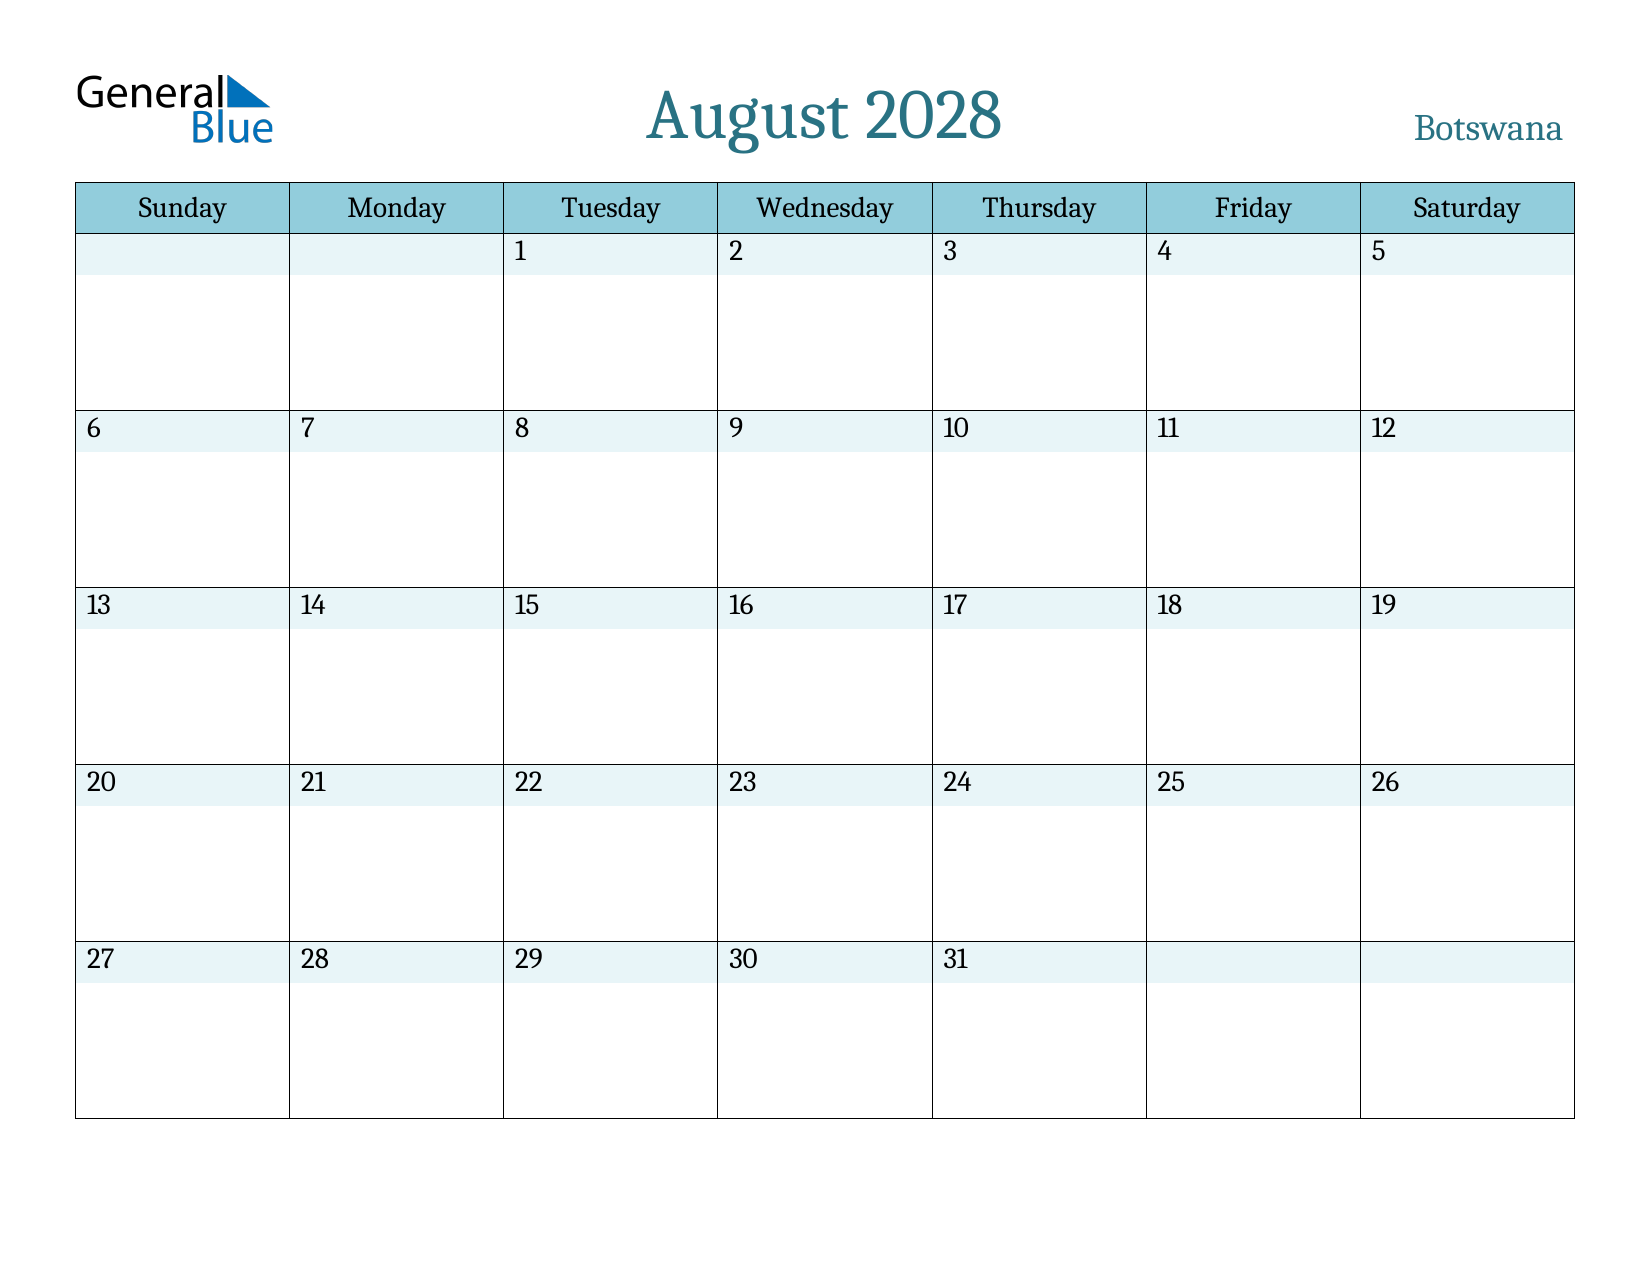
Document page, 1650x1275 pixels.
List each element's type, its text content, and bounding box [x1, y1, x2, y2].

table_cell 3 [933, 234, 1146, 275]
table_cell [290, 452, 503, 587]
table_cell [1361, 983, 1574, 1118]
table_cell 12 [1361, 411, 1574, 452]
table_cell 27 [76, 942, 289, 983]
picture [77, 75, 273, 143]
table_cell [933, 452, 1146, 587]
table_cell 15 [504, 588, 717, 629]
table_cell 23 [718, 765, 932, 806]
table_cell [718, 983, 932, 1118]
table_cell [76, 629, 289, 764]
table_cell 26 [1361, 765, 1574, 806]
table_cell [718, 629, 932, 764]
table_cell [290, 275, 503, 410]
table_cell [1147, 942, 1360, 983]
table_cell 4 [1147, 234, 1360, 275]
table_cell Wednesday [718, 183, 932, 233]
table_cell 9 [718, 411, 932, 452]
table_cell Friday [1147, 183, 1360, 233]
table_header Botswana [1146, 75, 1574, 182]
table_cell 17 [933, 588, 1146, 629]
table_cell [1361, 452, 1574, 587]
table_cell [76, 275, 289, 410]
table_cell [718, 275, 932, 410]
table_cell 10 [933, 411, 1146, 452]
table_cell 11 [1147, 411, 1360, 452]
table_cell [76, 452, 289, 587]
table_cell 31 [933, 942, 1146, 983]
table_cell 2 [718, 234, 932, 275]
table_cell [1147, 806, 1360, 941]
table_cell 8 [504, 411, 717, 452]
table_cell 20 [76, 765, 289, 806]
table_header [76, 75, 503, 182]
table_cell Tuesday [504, 183, 717, 233]
table_header August 2028 [504, 75, 1146, 182]
table_cell [504, 452, 717, 587]
table_cell [1361, 942, 1574, 983]
table_cell [76, 806, 289, 941]
table_cell [504, 275, 717, 410]
table_cell 21 [290, 765, 503, 806]
table_cell Thursday [933, 183, 1146, 233]
table_cell Sunday [76, 183, 289, 233]
table_cell 13 [76, 588, 289, 629]
table_cell 25 [1147, 765, 1360, 806]
table_cell Monday [290, 183, 503, 233]
table_cell 7 [290, 411, 503, 452]
table_cell [1361, 629, 1574, 764]
table_cell 18 [1147, 588, 1360, 629]
table_cell [718, 806, 932, 941]
table_cell [933, 275, 1146, 410]
table_cell [290, 234, 503, 275]
table_cell 29 [504, 942, 717, 983]
table_cell [76, 234, 289, 275]
table_cell 24 [933, 765, 1146, 806]
table_cell 14 [290, 588, 503, 629]
table_cell [290, 983, 503, 1118]
table_cell 5 [1361, 234, 1574, 275]
table_cell [290, 806, 503, 941]
table_cell [1147, 983, 1360, 1118]
table_cell [1361, 806, 1574, 941]
table_cell [504, 629, 717, 764]
table_cell 6 [76, 411, 289, 452]
table_cell [1147, 275, 1360, 410]
table_cell [290, 629, 503, 764]
table_cell [504, 806, 717, 941]
table_cell 19 [1361, 588, 1574, 629]
table_cell 30 [718, 942, 932, 983]
table_cell [718, 452, 932, 587]
table_cell 22 [504, 765, 717, 806]
table_cell [933, 629, 1146, 764]
table_cell [1147, 629, 1360, 764]
table_cell 16 [718, 588, 932, 629]
table_cell 28 [290, 942, 503, 983]
table_cell [933, 983, 1146, 1118]
table_cell Saturday [1361, 183, 1574, 233]
table_cell [933, 806, 1146, 941]
table_cell [1361, 275, 1574, 410]
table_cell 1 [504, 234, 717, 275]
table_cell [76, 983, 289, 1118]
table_cell [504, 983, 717, 1118]
table_cell [1147, 452, 1360, 587]
